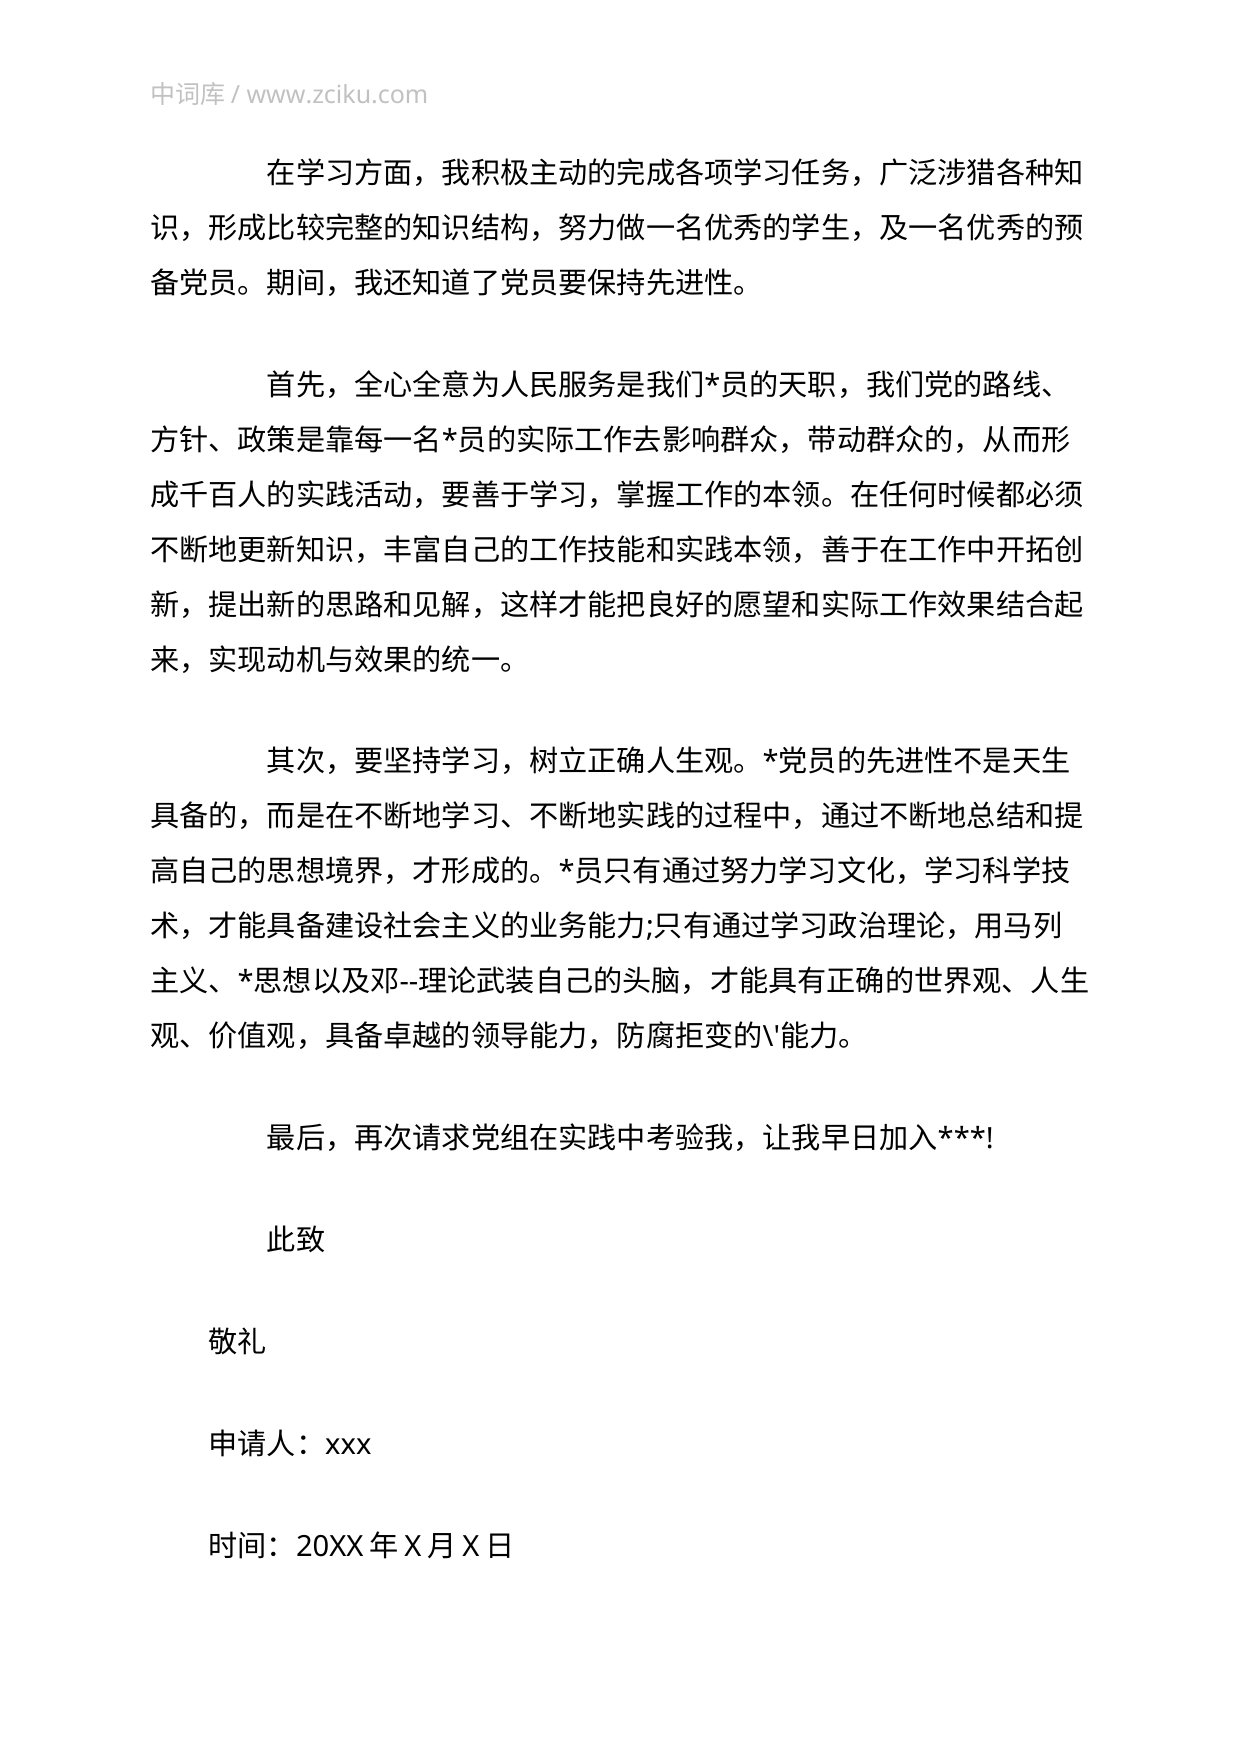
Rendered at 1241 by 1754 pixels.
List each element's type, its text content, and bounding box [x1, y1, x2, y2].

text 在学习方面，我积极主动的完成各项学习任务，广泛涉猎各种知识，形成比较完整的知识结构，努力做一名优秀的学生，及一名优秀的预备党员。期间，我还知道了党员要保持先进性。 [150, 150, 1090, 302]
text 申请人：xxx [150, 1420, 1090, 1463]
text 敬礼 [150, 1319, 1090, 1361]
text 此致 [150, 1217, 1090, 1259]
text 时间：20XX年X月X日 [150, 1522, 1090, 1565]
text 最后，再次请求党组在实践中考验我，让我早日加入***! [150, 1115, 1090, 1157]
text 其次，要坚持学习，树立正确人生观。*党员的先进性不是天生具备的，而是在不断地学习、不断地实践的过程中，通过不断地总结和提高自己的思想境界，才形成的。*员只有通过努力学习文化，学习科学技术，才能具备建设社会主义的业务能力;只有通过学习政治理论，用马列主义、*思想以及邓--理论武装自己的头脑，才能具有正确的世界观、人生观、价值观，具备卓越的领导能力，防腐拒变的\'能力。 [150, 738, 1090, 1055]
text 首先，全心全意为人民服务是我们*员的天职，我们党的路线、方针、政策是靠每一名*员的实际工作去影响群众，带动群众的，从而形成千百人的实践活动，要善于学习，掌握工作的本领。在任何时候都必须不断地更新知识，丰富自己的工作技能和实践本领，善于在工作中开拓创新，提出新的思路和见解，这样才能把良好的愿望和实际工作效果结合起来，实现动机与效果的统一。 [150, 362, 1090, 678]
